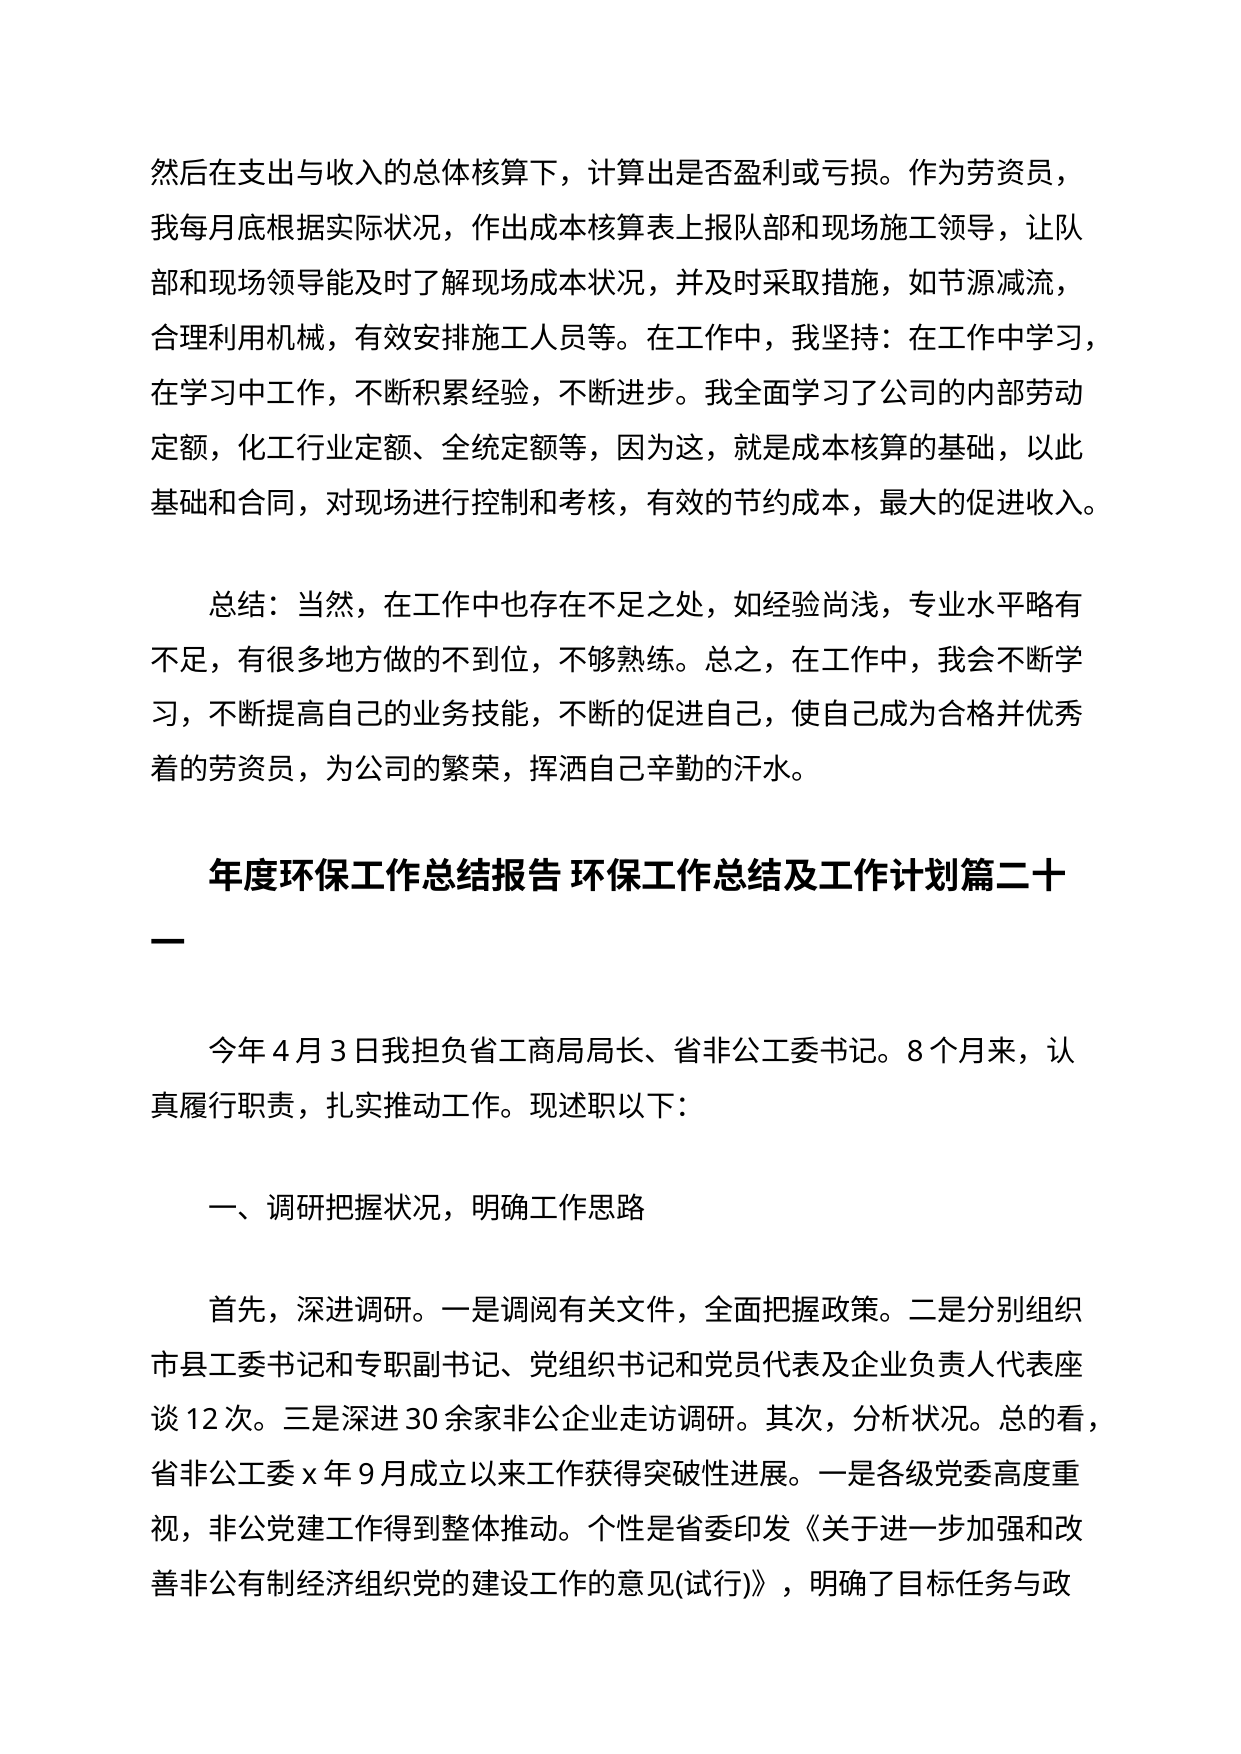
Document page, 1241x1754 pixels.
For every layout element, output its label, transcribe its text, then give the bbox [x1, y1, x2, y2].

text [150, 1286, 1090, 1603]
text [150, 150, 1090, 522]
text 年度环保工作总结报告 环保工作总结及工作计划篇二十一 [150, 848, 1090, 965]
text 一、调研把握状况，明确工作思路 [150, 1184, 1090, 1227]
text 今年4月3日我担负省工商局局长、省非公工委书记。8个月来，认真履行职责，扎实推动工作。现述职以下： [150, 1028, 1090, 1125]
text 总结：当然，在工作中也存在不足之处，如经验尚浅，专业水平略有不足，有很多地方做的不到位，不够熟练。总之，在工作中，我会不断学习，不断提高自己的业务技能，不断的促进自己，使自己成为合格并优秀着的劳资员，为公司的繁荣，挥洒自己辛勤的汗水。 [150, 581, 1090, 788]
